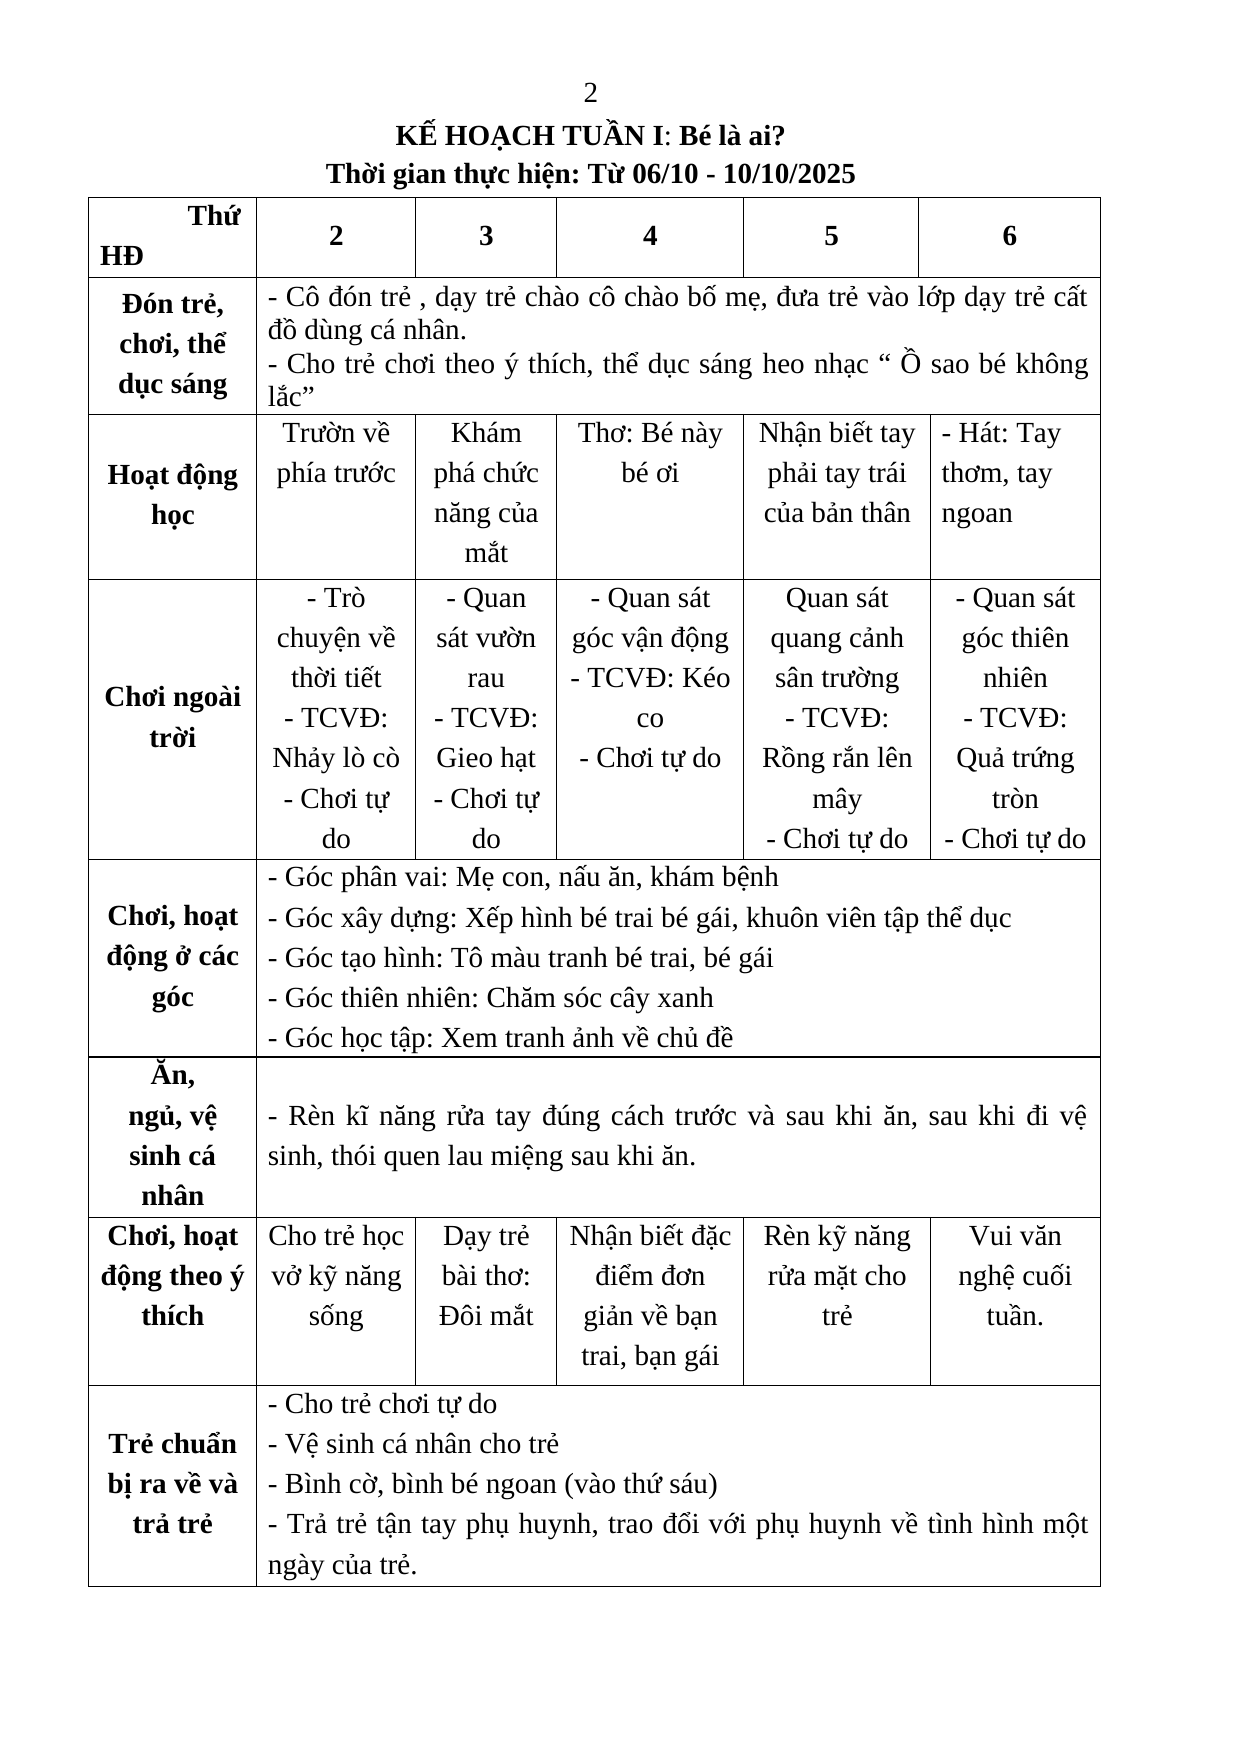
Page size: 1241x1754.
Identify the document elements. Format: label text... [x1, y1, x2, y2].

table_header 2 [257, 198, 415, 277]
table_cell - Hát: Tay thơm, tay ngoan [931, 415, 1100, 579]
table_cell Nhận biết đặc điểm đơn giản về bạn trai, bạn gái [557, 1218, 743, 1385]
table_cell Chơi, hoạt động ở các góc [89, 860, 256, 1056]
table_cell Dạy trẻ bài thơ: Đôi mắt [416, 1218, 556, 1385]
table_cell Vui văn nghệ cuối tuần. [931, 1218, 1100, 1385]
table_cell - Cho trẻ chơi tự do - Vệ sinh cá nhân cho trẻ - Bình cờ, bình bé ngoan (vào thứ sáu) - Trả trẻ tận tay phụ huynh, trao đổi với phụ huynh về tình hình một ngày của trẻ. [257, 1386, 1100, 1586]
table_cell Đón trẻ, chơi, thể dục sáng [89, 278, 256, 414]
table_cell - Trò chuyện về thời tiết - TCVĐ: Nhảy lò cò - Chơi tự do [257, 580, 415, 858]
table_cell Quan sát quang cảnh sân trường - TCVĐ: Rồng rắn lên mây - Chơi tự do [744, 580, 930, 858]
table_cell - Quan sát góc vận động - TCVĐ: Kéo co - Chơi tự do [557, 580, 743, 858]
table_cell - Quan sát vườn rau - TCVĐ: Gieo hạt - Chơi tự do [416, 580, 556, 858]
table_cell Chơi ngoài trời [89, 580, 256, 858]
table_cell Thơ: Bé này bé ơi [557, 415, 743, 579]
text Thời gian thực hiện: Từ 06/10 - 10/10/2025 [118, 157, 1063, 190]
table_cell - Quan sát góc thiên nhiên - TCVĐ: Quả trứng tròn - Chơi tự do [931, 580, 1100, 858]
table_header 5 [744, 198, 918, 277]
table_cell - Cô đón trẻ , dạy trẻ chào cô chào bố mẹ, đưa trẻ vào lớp dạy trẻ cất đồ dùng cá nhân. - Cho trẻ chơi theo ý thích, thể dục sáng heo nhạc “ Ồ sao bé không lắc” [257, 278, 1100, 414]
table_cell Ăn, ngủ, vệ sinh cá nhân [89, 1058, 256, 1217]
table_cell Cho trẻ học vở kỹ năng sống [257, 1218, 415, 1385]
table_header 4 [557, 198, 743, 277]
table_cell Hoạt động học [89, 415, 256, 579]
table_cell Khám phá chức năng của mắt [416, 415, 556, 579]
table_header 6 [919, 198, 1100, 277]
table_cell Nhận biết tay phải tay trái của bản thân [744, 415, 930, 579]
table_cell Trẻ chuẩn bị ra về và trả trẻ [89, 1386, 256, 1586]
table_cell Chơi, hoạt động theo ý thích [89, 1218, 256, 1385]
text KẾ HOẠCH TUẦN I: Bé là ai? [118, 118, 1063, 152]
table_header 3 [416, 198, 556, 277]
table_cell - Rèn kĩ năng rửa tay đúng cách trước và sau khi ăn, sau khi đi vệ sinh, thói quen lau miệng sau khi ăn. [257, 1058, 1100, 1217]
table_cell Rèn kỹ năng rửa mặt cho trẻ [744, 1218, 930, 1385]
table_cell - Góc phân vai: Mẹ con, nấu ăn, khám bệnh - Góc xây dựng: Xếp hình bé trai bé gái, khuôn viên tập thể dục - Góc tạo hình: Tô màu tranh bé trai, bé gái - Góc thiên nhiên: Chăm sóc cây xanh - Góc học tập: Xem tranh ảnh về chủ đề [257, 860, 1100, 1056]
table_header Thứ HĐ [89, 198, 256, 277]
table_cell Trườn về phía trước [257, 415, 415, 579]
